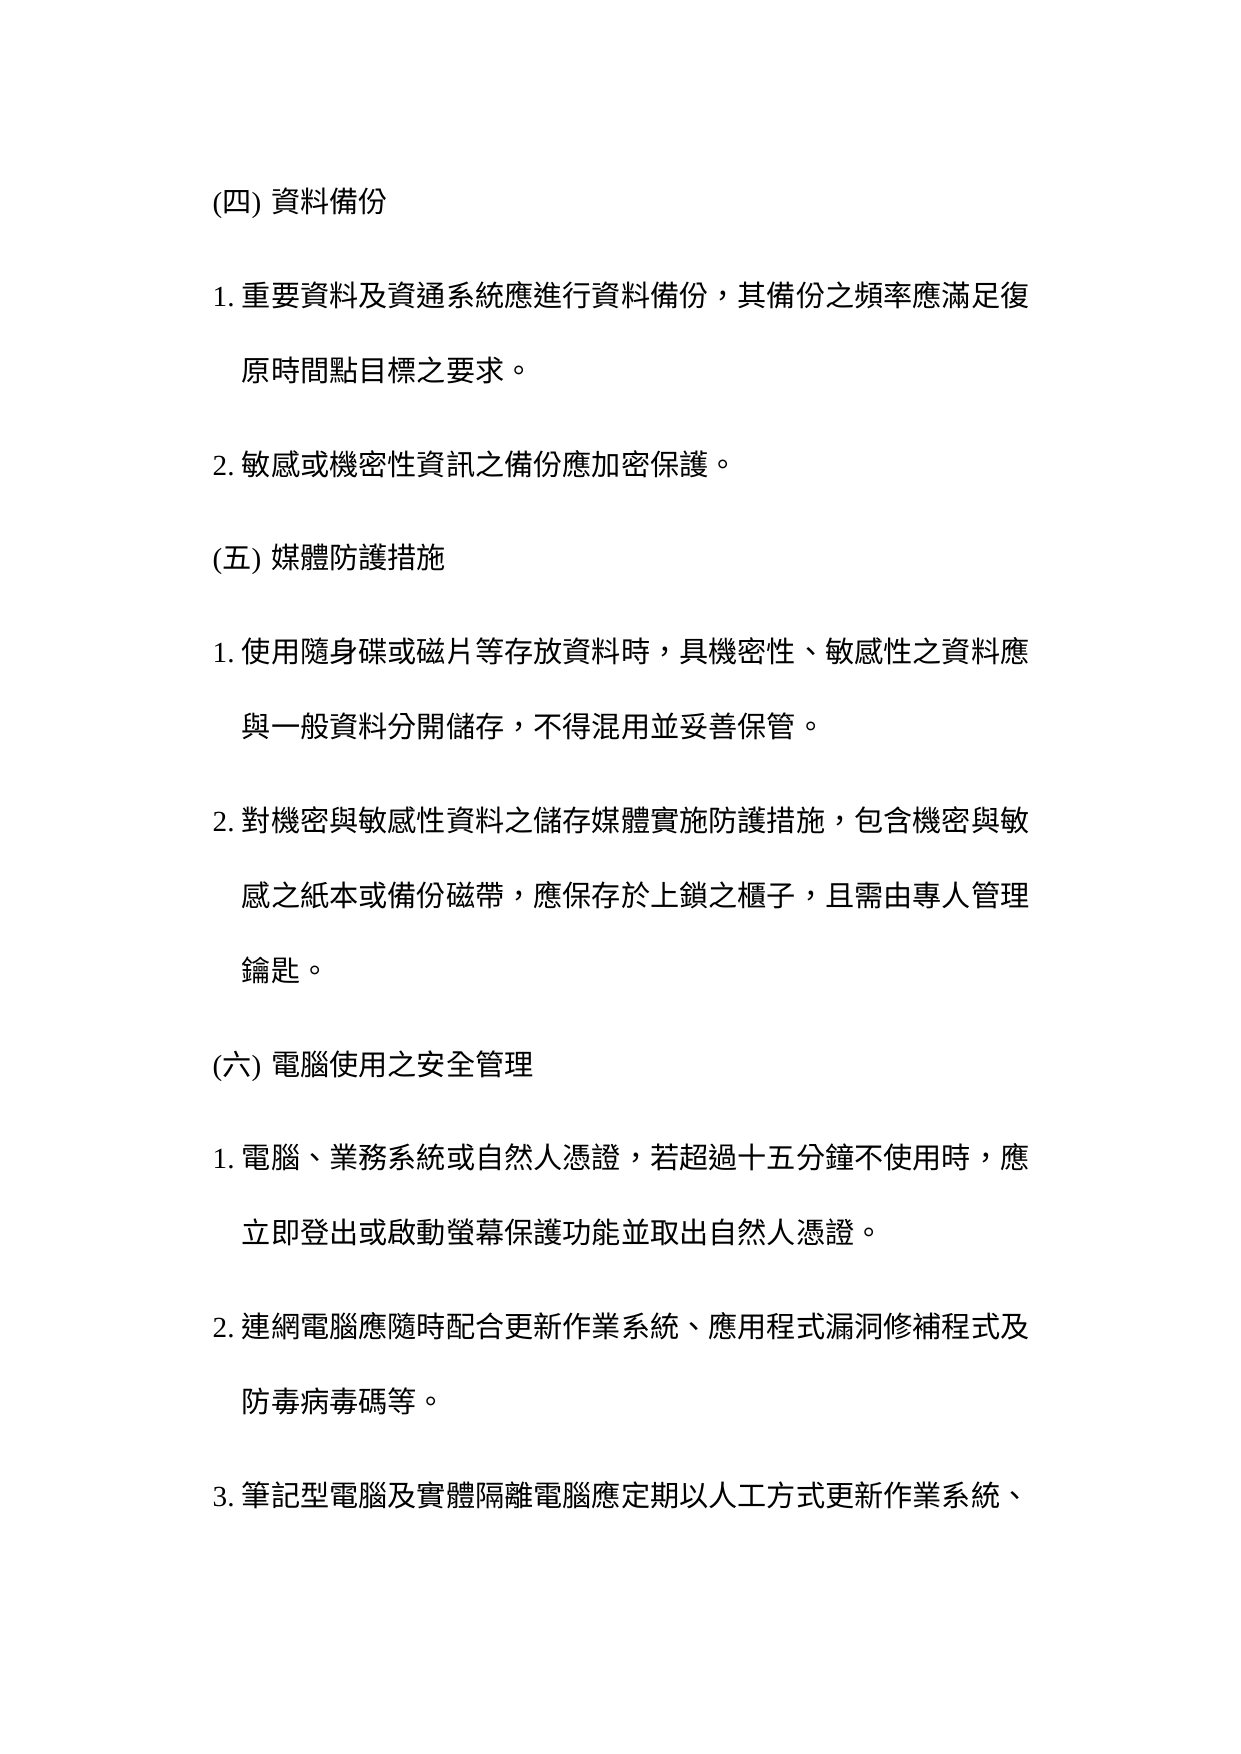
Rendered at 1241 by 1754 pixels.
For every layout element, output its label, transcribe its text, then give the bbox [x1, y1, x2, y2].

list 對機密與敏感性資料之儲存媒體實施防護措施，包含機密與敏感之紙本或備份磁帶，應保存於上鎖之櫃子，且需由專人管理鑰匙。 [212, 781, 1053, 1006]
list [212, 1456, 1053, 1531]
subtitle 電腦使用之安全管理 [212, 1025, 1053, 1100]
list 電腦、業務系統或自然人憑證，若超過十五分鐘不使用時，應立即登出或啟動螢幕保護功能並取出自然人憑證。 [212, 1119, 1053, 1269]
subtitle 媒體防護措施 [212, 519, 1053, 594]
list 連網電腦應隨時配合更新作業系統、應用程式漏洞修補程式及防毒病毒碼等。 [212, 1287, 1053, 1437]
list 使用隨身碟或磁片等存放資料時，具機密性、敏感性之資料應與一般資料分開儲存，不得混用並妥善保管。 [212, 612, 1053, 762]
list 重要資料及資通系統應進行資料備份，其備份之頻率應滿足復原時間點目標之要求。 [212, 256, 1053, 406]
list 敏感或機密性資訊之備份應加密保護。 [212, 425, 1053, 500]
subtitle 資料備份 [212, 162, 1053, 237]
